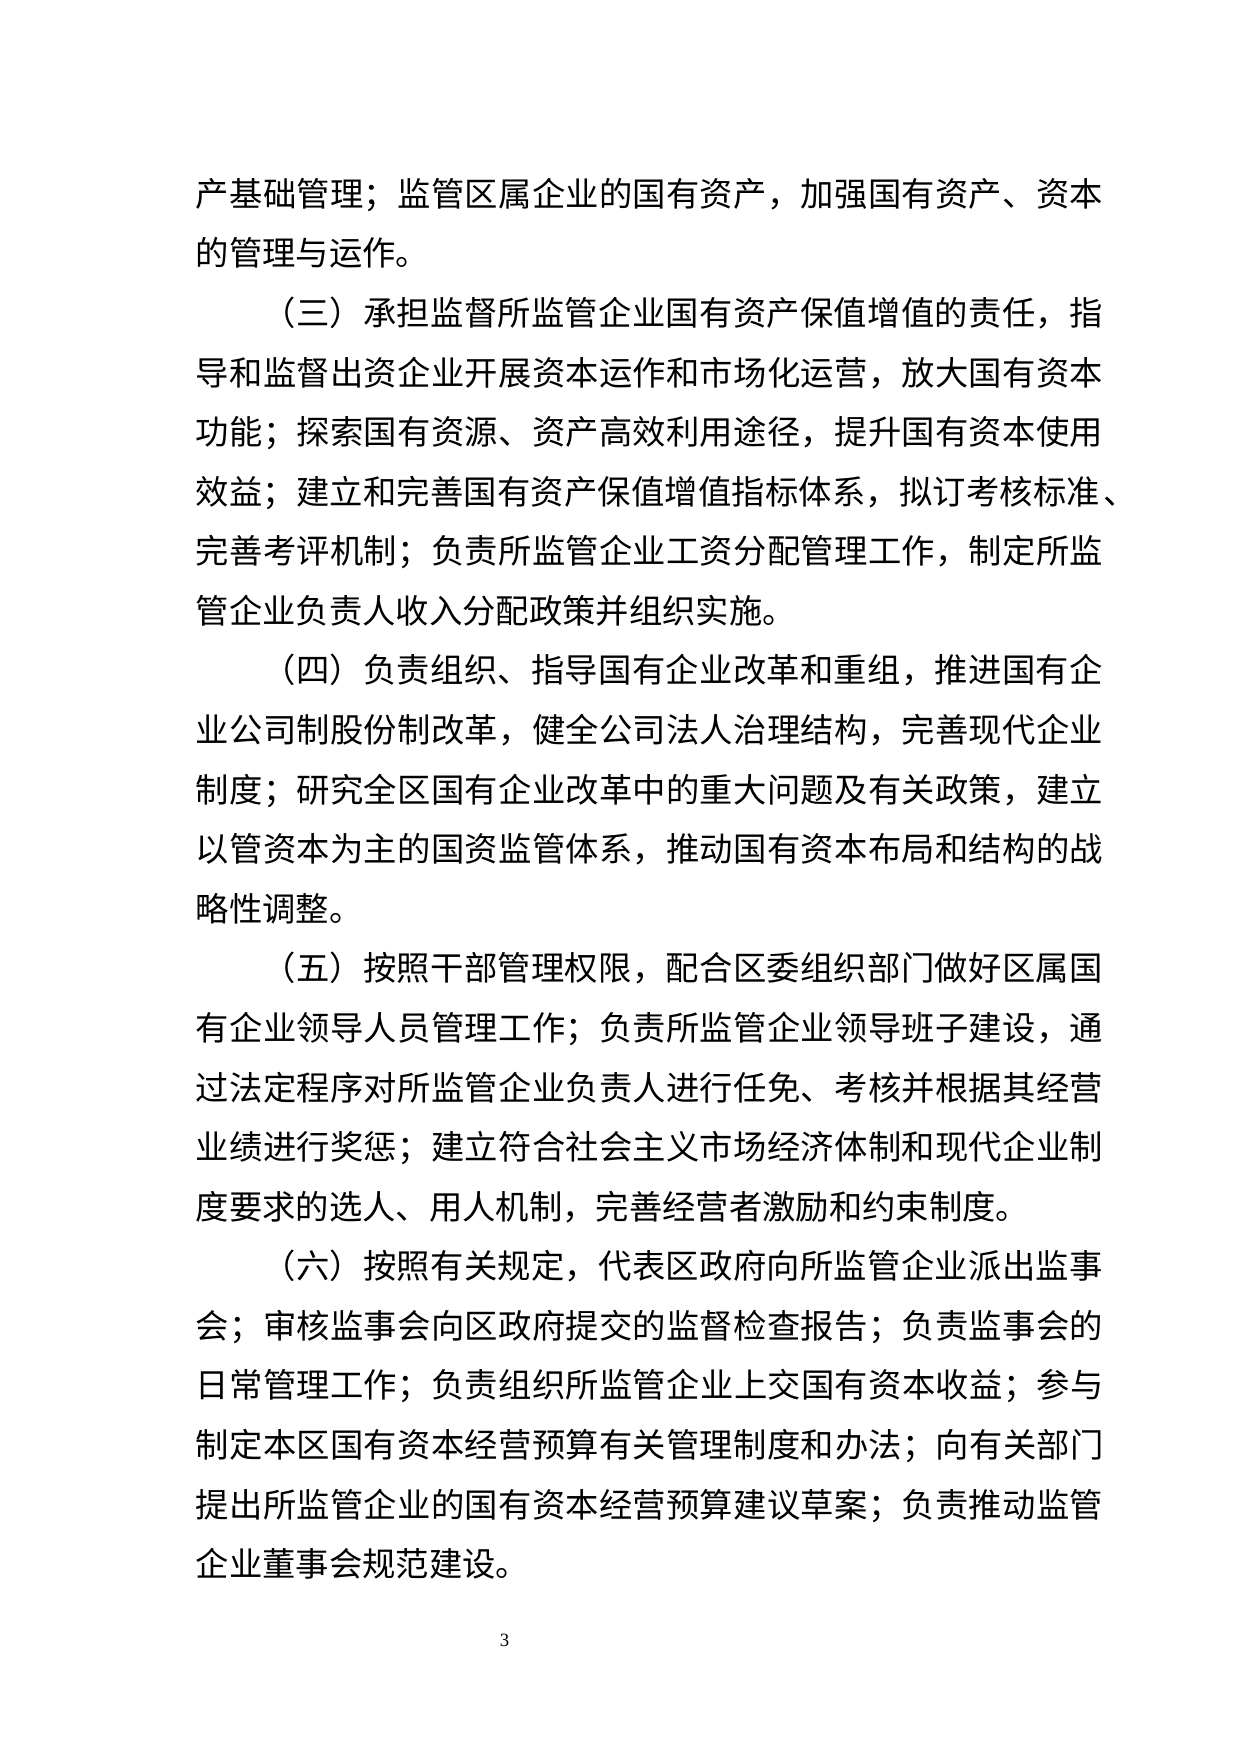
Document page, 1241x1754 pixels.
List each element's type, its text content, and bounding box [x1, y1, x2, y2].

text （六）按照有关规定，代表区政府向所监管企业派出监事会；审核监事会向区政府提交的监督检查报告；负责监事会的日常管理工作；负责组织所监管企业上交国有资本收益；参与制定本区国有资本经营预算有关管理制度和办法；向有关部门提出所监管企业的国有资本经营预算建议草案；负责推动监管企业董事会规范建设。 [196, 1234, 1104, 1592]
text （三）承担监督所监管企业国有资产保值增值的责任，指导和监督出资企业开展资本运作和市场化运营，放大国有资本功能；探索国有资源、资产高效利用途径，提升国有资本使用效益；建立和完善国有资产保值增值指标体系，拟订考核标准、完善考评机制；负责所监管企业工资分配管理工作，制定所监管企业负责人收入分配政策并组织实施。 [196, 281, 1104, 639]
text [196, 162, 1104, 281]
text （五）按照干部管理权限，配合区委组织部门做好区属国有企业领导人员管理工作；负责所监管企业领导班子建设，通过法定程序对所监管企业负责人进行任免、考核并根据其经营业绩进行奖惩；建立符合社会主义市场经济体制和现代企业制度要求的选人、用人机制，完善经营者激励和约束制度。 [196, 937, 1104, 1234]
text （四）负责组织、指导国有企业改革和重组，推进国有企业公司制股份制改革，健全公司法人治理结构，完善现代企业制度；研究全区国有企业改革中的重大问题及有关政策，建立以管资本为主的国资监管体系，推动国有资本布局和结构的战略性调整。 [196, 639, 1104, 937]
